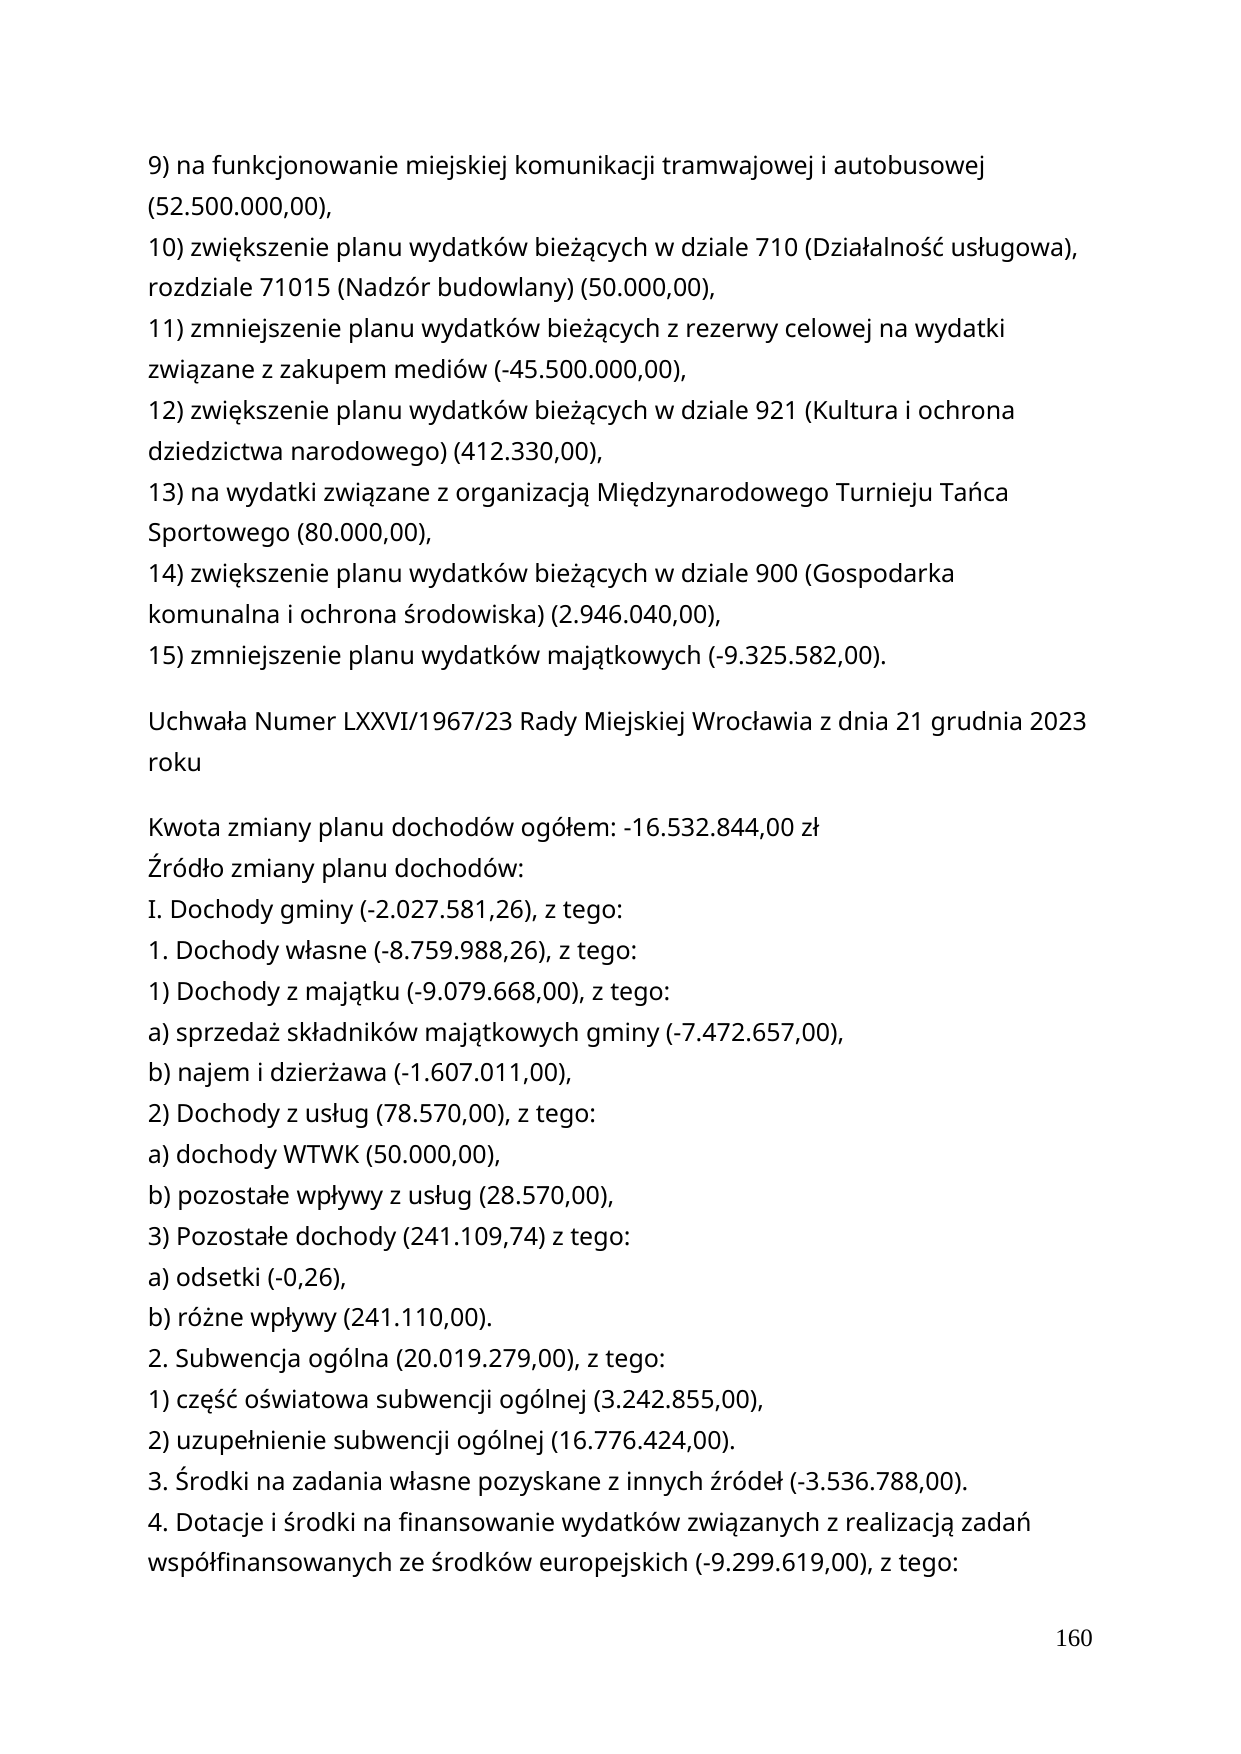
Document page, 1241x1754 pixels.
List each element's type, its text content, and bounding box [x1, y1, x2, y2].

text a) odsetki (-0,26), [148, 1259, 1093, 1293]
text 3) Pozostałe dochody (241.109,74) z tego: [148, 1218, 1093, 1252]
text 12) zwiększenie planu wydatków bieżących w dziale 921 (Kultura i ochrona dziedzictwa narodowego) (412.330,00), [148, 393, 1093, 467]
text Uchwała Numer LXXVI/1967/23 Rady Miejskiej Wrocławia z dnia 21 grudnia 2023 roku [148, 703, 1093, 778]
text a) dochody WTWK (50.000,00), [148, 1137, 1093, 1171]
text 9) na funkcjonowanie miejskiej komunikacji tramwajowej i autobusowej (52.500.000,00), [148, 148, 1093, 222]
text 4. Dotacje i środki na finansowanie wydatków związanych z realizacją zadań współfinansowanych ze środków europejskich (-9.299.619,00), z tego: [148, 1504, 1093, 1579]
text 2) uzupełnienie subwencji ogólnej (16.776.424,00). [148, 1423, 1093, 1457]
text Kwota zmiany planu dochodów ogółem: -16.532.844,00 zł [148, 810, 1093, 844]
text 13) na wydatki związane z organizacją Międzynarodowego Turnieju Tańca Sportowego (80.000,00), [148, 474, 1093, 549]
text 14) zwiększenie planu wydatków bieżących w dziale 900 (Gospodarka komunalna i ochrona środowiska) (2.946.040,00), [148, 556, 1093, 631]
text 2) Dochody z usług (78.570,00), z tego: [148, 1096, 1093, 1130]
text b) najem i dzierżawa (-1.607.011,00), [148, 1055, 1093, 1089]
text 1) część oświatowa subwencji ogólnej (3.242.855,00), [148, 1382, 1093, 1416]
text b) różne wpływy (241.110,00). [148, 1300, 1093, 1334]
text Źródło zmiany planu dochodów: [148, 851, 1093, 885]
text 11) zmniejszenie planu wydatków bieżących z rezerwy celowej na wydatki związane z zakupem mediów (-45.500.000,00), [148, 311, 1093, 386]
text I. Dochody gminy (-2.027.581,26), z tego: [148, 892, 1093, 926]
text 1. Dochody własne (-8.759.988,26), z tego: [148, 933, 1093, 967]
text a) sprzedaż składników majątkowych gminy (-7.472.657,00), [148, 1014, 1093, 1048]
text b) pozostałe wpływy z usług (28.570,00), [148, 1178, 1093, 1212]
text 3. Środki na zadania własne pozyskane z innych źródeł (-3.536.788,00). [148, 1463, 1093, 1497]
text 15) zmniejszenie planu wydatków majątkowych (-9.325.582,00). [148, 638, 1093, 672]
text 10) zwiększenie planu wydatków bieżących w dziale 710 (Działalność usługowa), rozdziale 71015 (Nadzór budowlany) (50.000,00), [148, 229, 1093, 304]
text 1) Dochody z majątku (-9.079.668,00), z tego: [148, 973, 1093, 1007]
text 2. Subwencja ogólna (20.019.279,00), z tego: [148, 1341, 1093, 1375]
